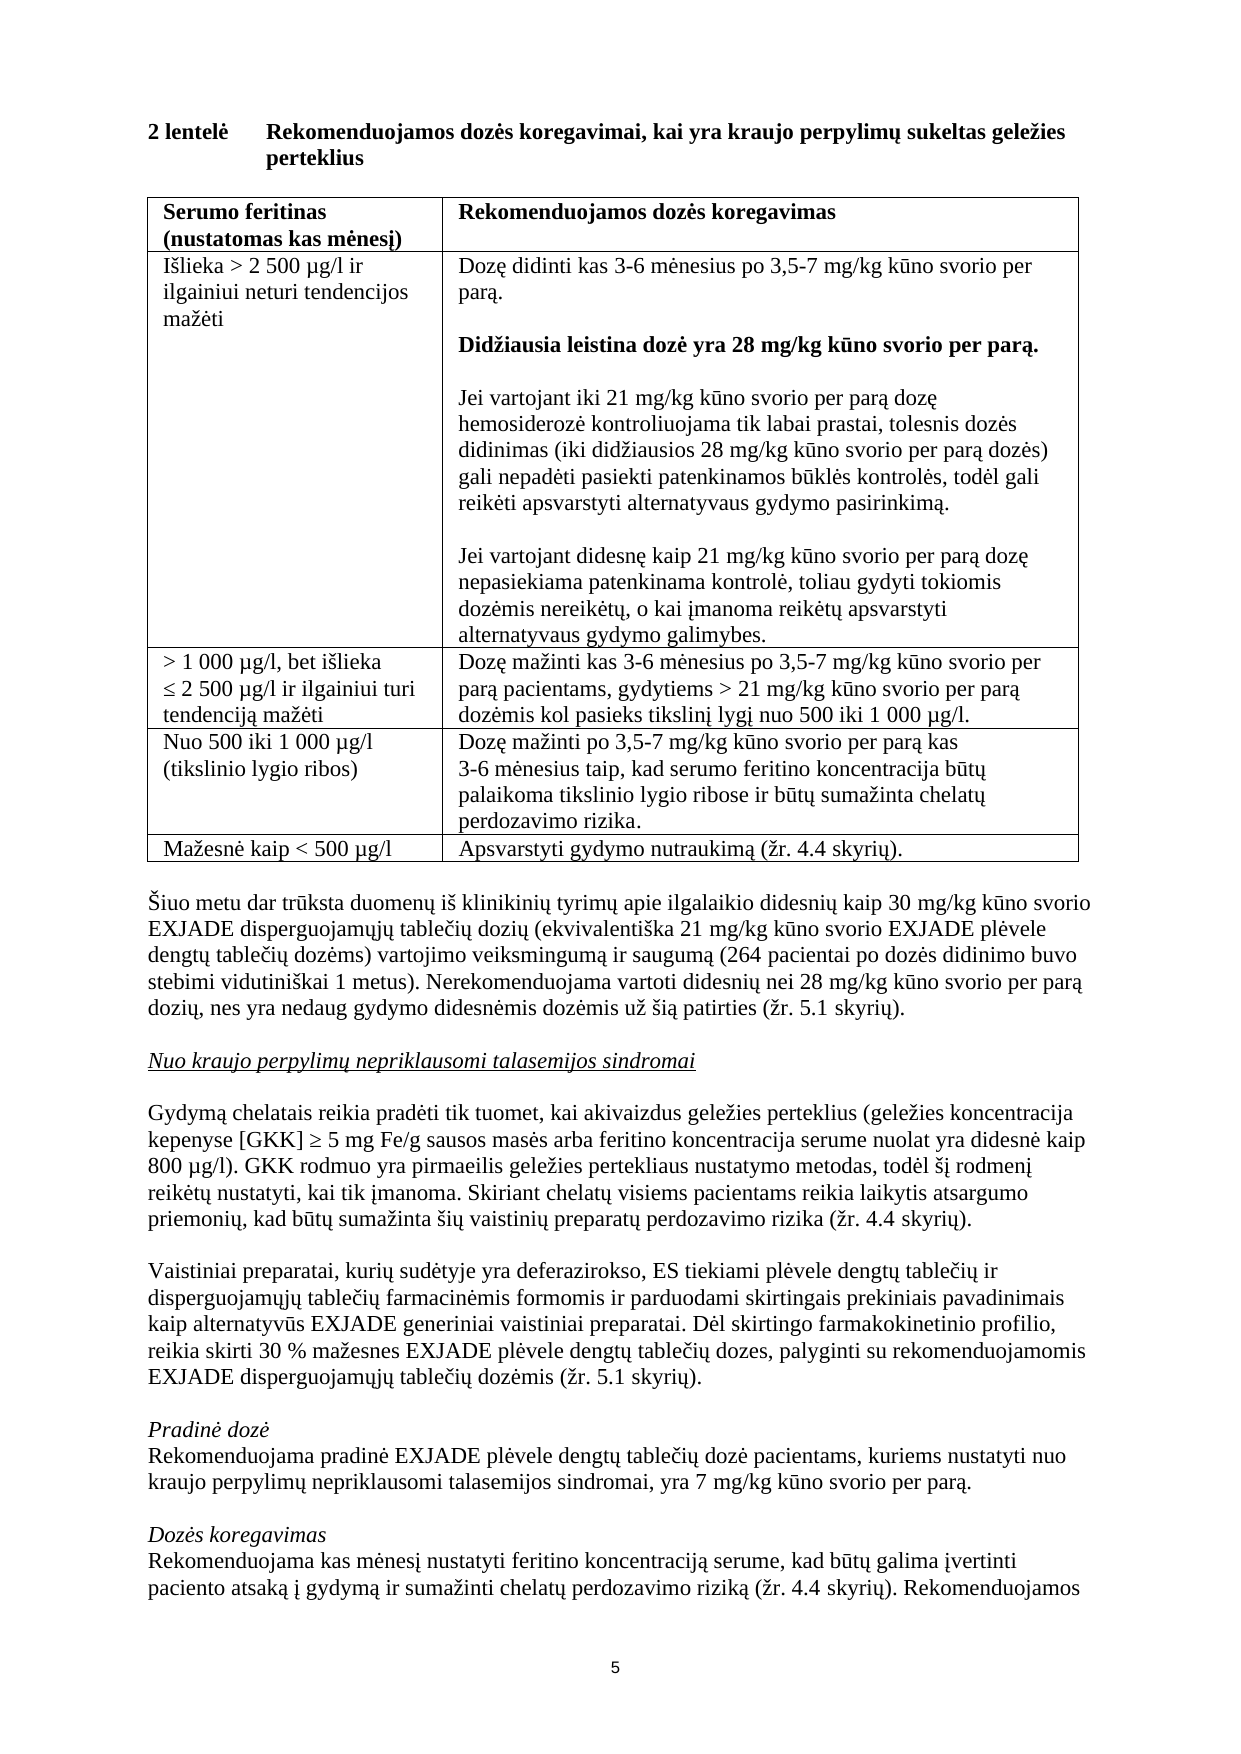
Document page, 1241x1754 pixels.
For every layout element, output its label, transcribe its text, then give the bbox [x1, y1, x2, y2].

table_cell Mažesnė kaip < 500 µg/l [148, 835, 442, 861]
table_cell Apsvarstyti gydymo nutraukimą (žr. 4.4 skyrių). [443, 835, 1078, 861]
table_header Rekomenduojamos dozės koregavimas [443, 198, 1078, 251]
text Rekomenduojama pradinė EXJADE plėvele dengtų tablečių dozė pacientams, kuriems nustatyti nuo kraujo perpylimų nepriklausomi talasemijos sindromai, yra 7 mg/kg kūno svorio per parą. [148, 1442, 1092, 1495]
table_cell Nuo 500 iki 1 000 µg/l (tikslinio lygio ribos) [148, 729, 442, 834]
table_cell Išlieka > 2 500 µg/l ir ilgainiui neturi tendencijos mažėti [148, 252, 442, 647]
text Gydymą chelatais reikia pradėti tik tuomet, kai akivaizdus geležies perteklius (geležies koncentracija kepenyse [GKK] ≥ 5 mg Fe/g sausos masės arba feritino koncentracija serume nuolat yra didesnė kaip 800 µg/l). GKK rodmuo yra pirmaeilis geležies pertekliaus nustatymo metodas, todėl šį rodmenį reikėtų nustatyti, kai tik įmanoma. Skiriant chelatų visiems pacientams reikia laikytis atsargumo priemonių, kad būtų sumažinta šių vaistinių preparatų perdozavimo rizika (žr. 4.4 skyrių). [148, 1099, 1092, 1231]
text Vaistiniai preparatai, kurių sudėtyje yra deferazirokso, ES tiekiami plėvele dengtų tablečių ir disperguojamųjų tablečių farmacinėmis formomis ir parduodami skirtingais prekiniais pavadinimais kaip alternatyvūs EXJADE generiniai vaistiniai preparatai. Dėl skirtingo farmakokinetinio profilio, reikia skirti 30 % mažesnes EXJADE plėvele dengtų tablečių dozes, palyginti su rekomenduojamomis EXJADE disperguojamųjų tablečių dozėmis (žr. 5.1 skyrių). [148, 1258, 1092, 1389]
text Dozės koregavimas [148, 1521, 1092, 1547]
table_cell > 1 000 µg/l, bet išlieka ≤ 2 500 µg/l ir ilgainiui turi tendenciją mažėti [148, 648, 442, 727]
table_cell Dozę didinti kas 3-6 mėnesius po 3,5-7 mg/kg kūno svorio per parą. Didžiausia leistina dozė yra 28 mg/kg kūno svorio per parą. Jei vartojant iki 21 mg/kg kūno svorio per parą dozę hemosiderozė kontroliuojama tik labai prastai, tolesnis dozės didinimas (iki didžiausios 28 mg/kg kūno svorio per parą dozės) gali nepadėti pasiekti patenkinamos būklės kontrolės, todėl gali reikėti apsvarstyti alternatyvaus gydymo pasirinkimą. Jei vartojant didesnę kaip 21 mg/kg kūno svorio per parą dozę nepasiekiama patenkinama kontrolė, toliau gydyti tokiomis dozėmis nereikėtų, o kai įmanoma reikėtų apsvarstyti alternatyvaus gydymo galimybes. [443, 252, 1078, 647]
table_cell Dozę mažinti kas 3-6 mėnesius po 3,5-7 mg/kg kūno svorio per parą pacientams, gydytiems > 21 mg/kg kūno svorio per parą dozėmis kol pasieks tikslinį lygį nuo 500 iki 1 000 µg/l. [443, 648, 1078, 727]
text Pradinė dozė [148, 1416, 1092, 1442]
text Šiuo metu dar trūksta duomenų iš klinikinių tyrimų apie ilgalaikio didesnių kaip 30 mg/kg kūno svorio EXJADE disperguojamųjų tablečių dozių (ekvivalentiška 21 mg/kg kūno svorio EXJADE plėvele dengtų tablečių dozėms) vartojimo veiksmingumą ir saugumą (264 pacientai po dozės didinimo buvo stebimi vidutiniškai 1 metus). Nerekomenduojama vartoti didesnių nei 28 mg/kg kūno svorio per parą dozių, nes yra nedaug gydymo didesnėmis dozėmis už šią patirties (žr. 5.1 skyrių). [148, 889, 1092, 1020]
table_header Serumo feritinas (nustatomas kas mėnesį) [148, 198, 442, 251]
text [148, 1547, 1092, 1600]
text Nuo kraujo perpylimų nepriklausomi talasemijos sindromai [148, 1047, 1092, 1073]
table_cell Dozę mažinti po 3,5-7 mg/kg kūno svorio per parą kas 3-6 mėnesius taip, kad serumo feritino koncentracija būtų palaikoma tikslinio lygio ribose ir būtų sumažinta chelatų perdozavimo rizika. [443, 729, 1078, 834]
text 2 lentelė Rekomenduojamos dozės koregavimai, kai yra kraujo perpylimų sukeltas geležies perteklius [148, 118, 1092, 171]
